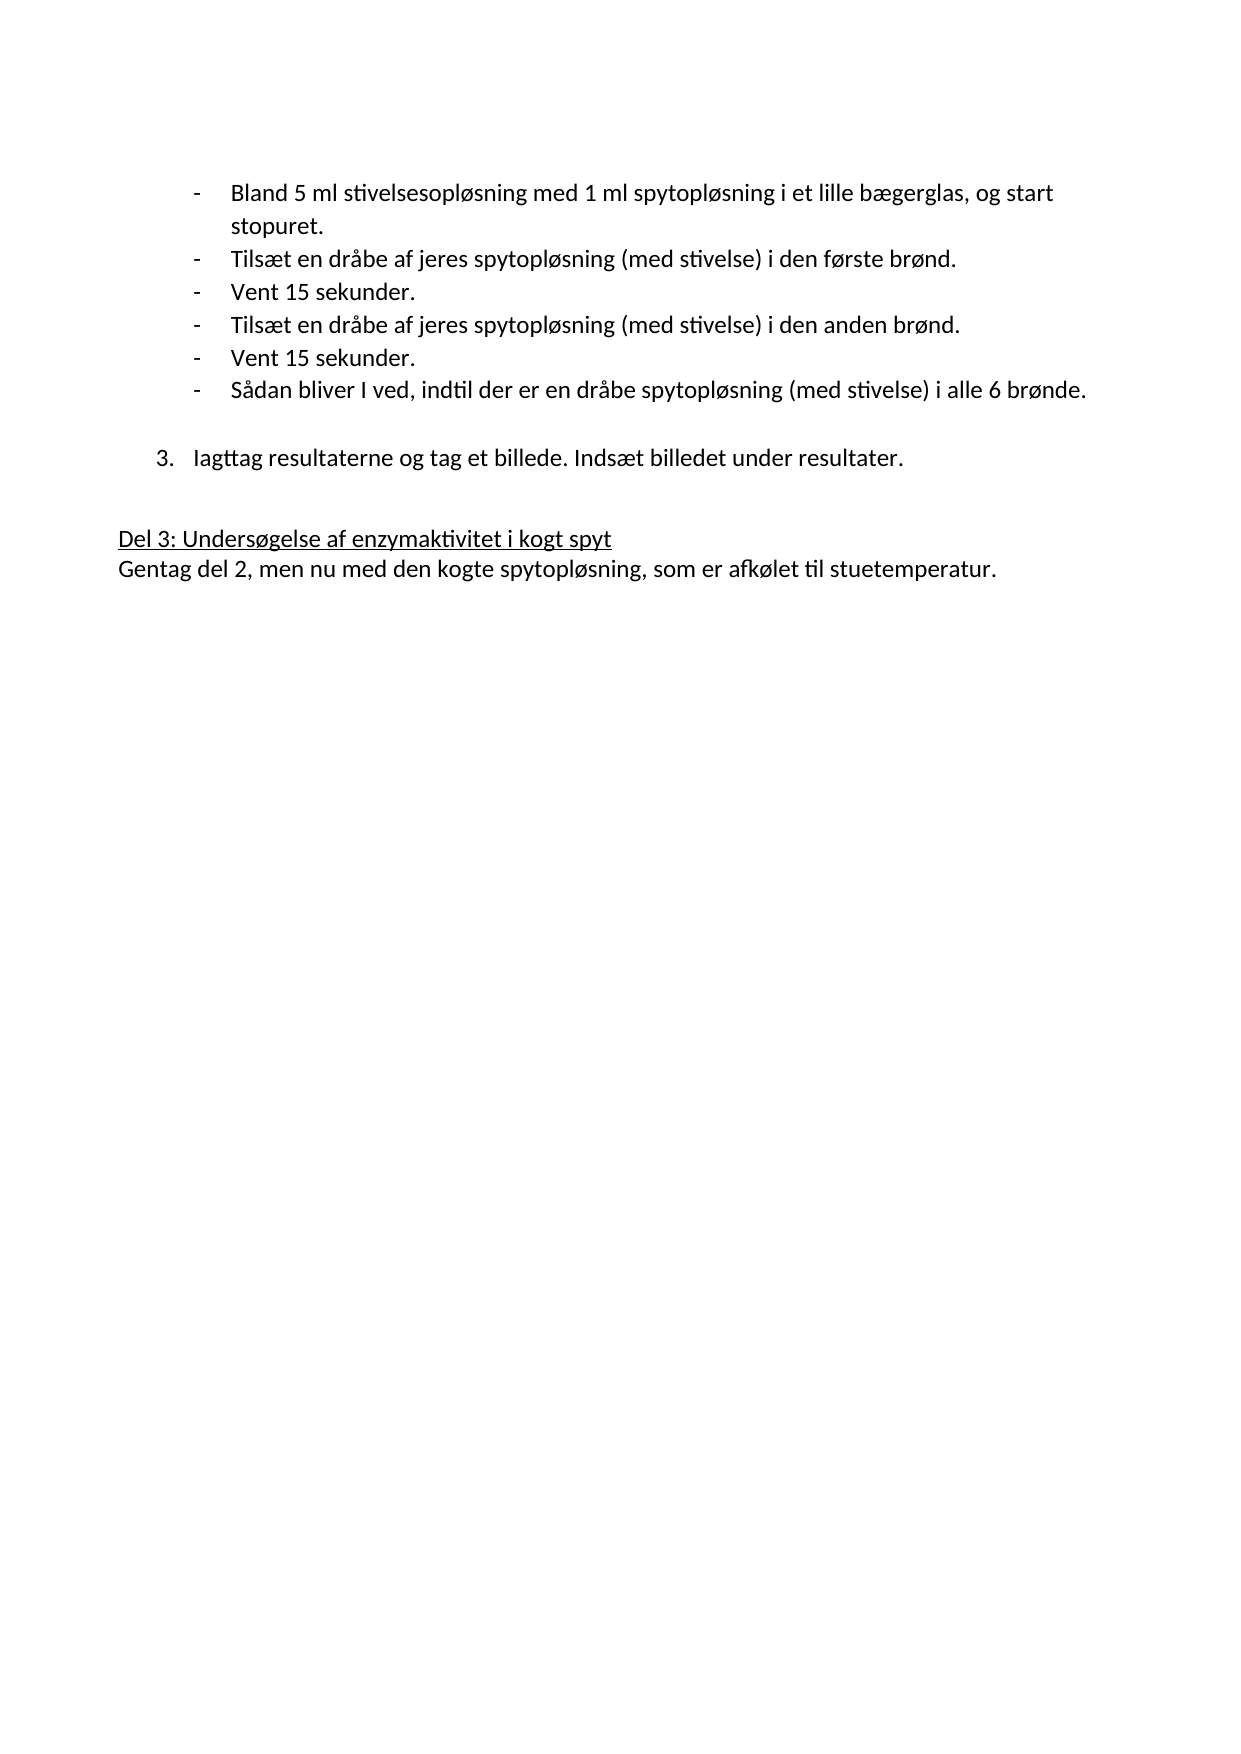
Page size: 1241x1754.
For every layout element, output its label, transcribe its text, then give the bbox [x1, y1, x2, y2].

list Bland 5 ml stivelsesopløsning med 1 ml spytopløsning i et lille bægerglas, og start stopuret. [193, 177, 1122, 241]
text Gentag del 2, men nu med den kogte spytopløsning, som er afkølet til stuetemperatur. [118, 553, 1122, 584]
list Vent 15 sekunder. [193, 342, 1122, 372]
list Sådan bliver I ved, indtil der er en dråbe spytopløsning (med stivelse) i alle 6 brønde. [193, 375, 1122, 405]
text Del 3: Undersøgelse af enzymaktivitet i kogt spyt [118, 523, 1122, 553]
list Iagttag resultaterne og tag et billede. Indsæt billedet under resultater. [156, 443, 1122, 473]
list Tilsæt en dråbe af jeres spytopløsning (med stivelse) i den første brønd. [193, 243, 1122, 273]
list Vent 15 sekunder. [193, 276, 1122, 306]
list Tilsæt en dråbe af jeres spytopløsning (med stivelse) i den anden brønd. [193, 309, 1122, 339]
